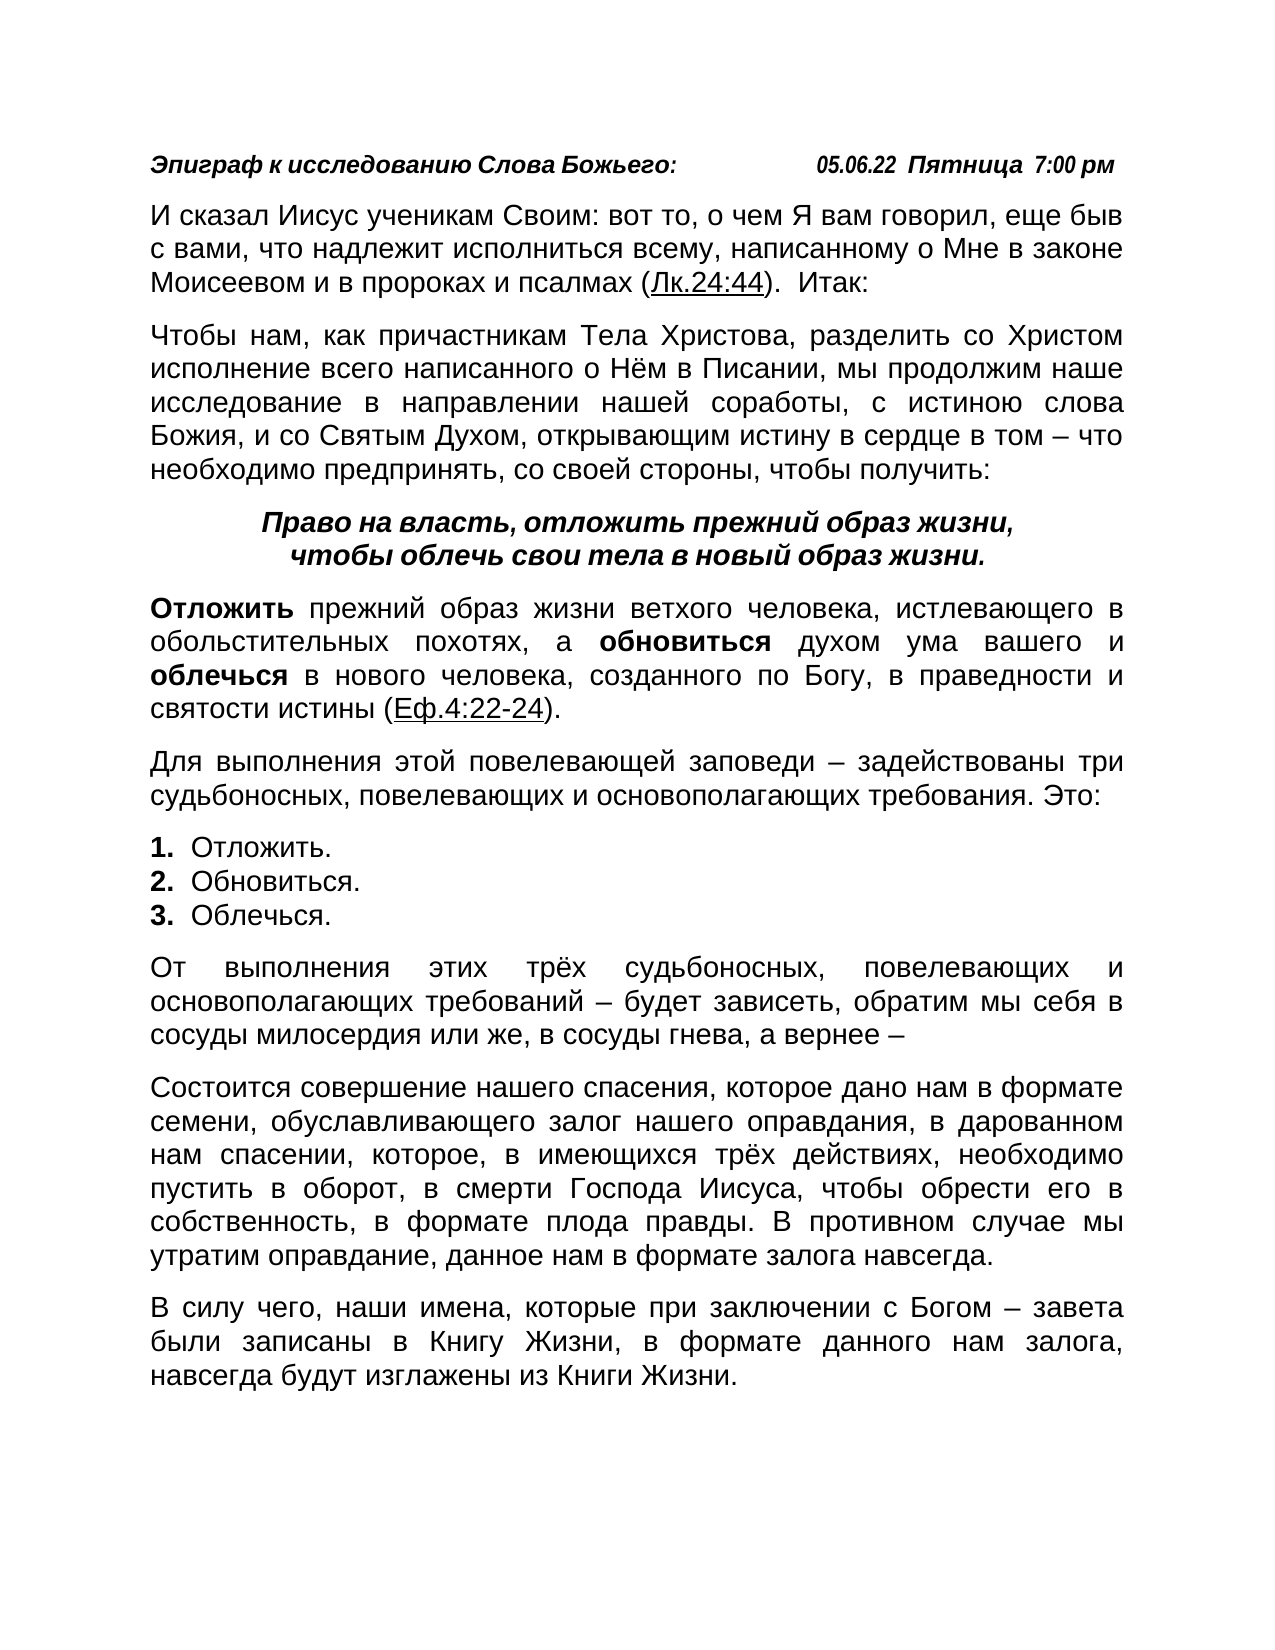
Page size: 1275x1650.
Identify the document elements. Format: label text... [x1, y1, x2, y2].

text От выполнения этих трёх судьбоносных, повелевающих и основополагающих требований – будет зависеть, обратим мы себя в сосуды милосердия или же, в сосуды гнева, а вернее – [150, 950, 1125, 1051]
text И сказал Иисус ученикам Своим: вот то, о чем Я вам говорил, еще быв с вами, что надлежит исполниться всему, написанному о Мне в законе Моисеевом и в пророках и псалмах (Лк.24:44). Итак: [150, 198, 1125, 298]
text В силу чего, наши имена, которые при заключении с Богом – завета были записаны в Книгу Жизни, в формате данного нам залога, навсегда будут изглажены из Книги Жизни. [150, 1290, 1125, 1391]
text Чтобы нам, как причастникам Тела Христова, разделить со Христом исполнение всего написанного о Нём в Писании, мы продолжим наше исследование в направлении нашей соработы, с истиною слова Божия, и со Святым Духом, открывающим истину в сердце в том – что необходимо предпринять, со своей стороны, чтобы получить: [150, 318, 1125, 485]
text Право на власть, отложить прежний образ жизни, [150, 504, 1125, 538]
text Для выполнения этой повелевающей заповеди – задействованы три судьбоносных, повелевающих и основополагающих требования. Это: [150, 744, 1125, 811]
text 2. Обновиться. [150, 864, 1125, 897]
text Эпиграф к исследованию Слова Божьего: 05.06.22 Пятница 7:00 рм [150, 150, 1125, 179]
text Состоится совершение нашего спасения, которое дано нам в формате семени, обуславливающего залог нашего оправдания, в дарованном нам спасении, которое, в имеющихся трёх действиях, необходимо пустить в оборот, в смерти Господа Иисуса, чтобы обрести его в собственность, в формате плода правды. В противном случае мы утратим оправдание, данное нам в формате залога навсегда. [150, 1070, 1125, 1271]
text 3. Облечься. [150, 897, 1125, 931]
text Отложить прежний образ жизни ветхого человека, истлевающего в обольстительных похотях, а обновиться духом ума вашего и облечься в нового человека, созданного по Богу, в праведности и святости истины (Еф.4:22-24). [150, 591, 1125, 725]
text 1. Отложить. [150, 830, 1125, 864]
text чтобы облечь свои тела в новый образ жизни. [150, 538, 1125, 572]
